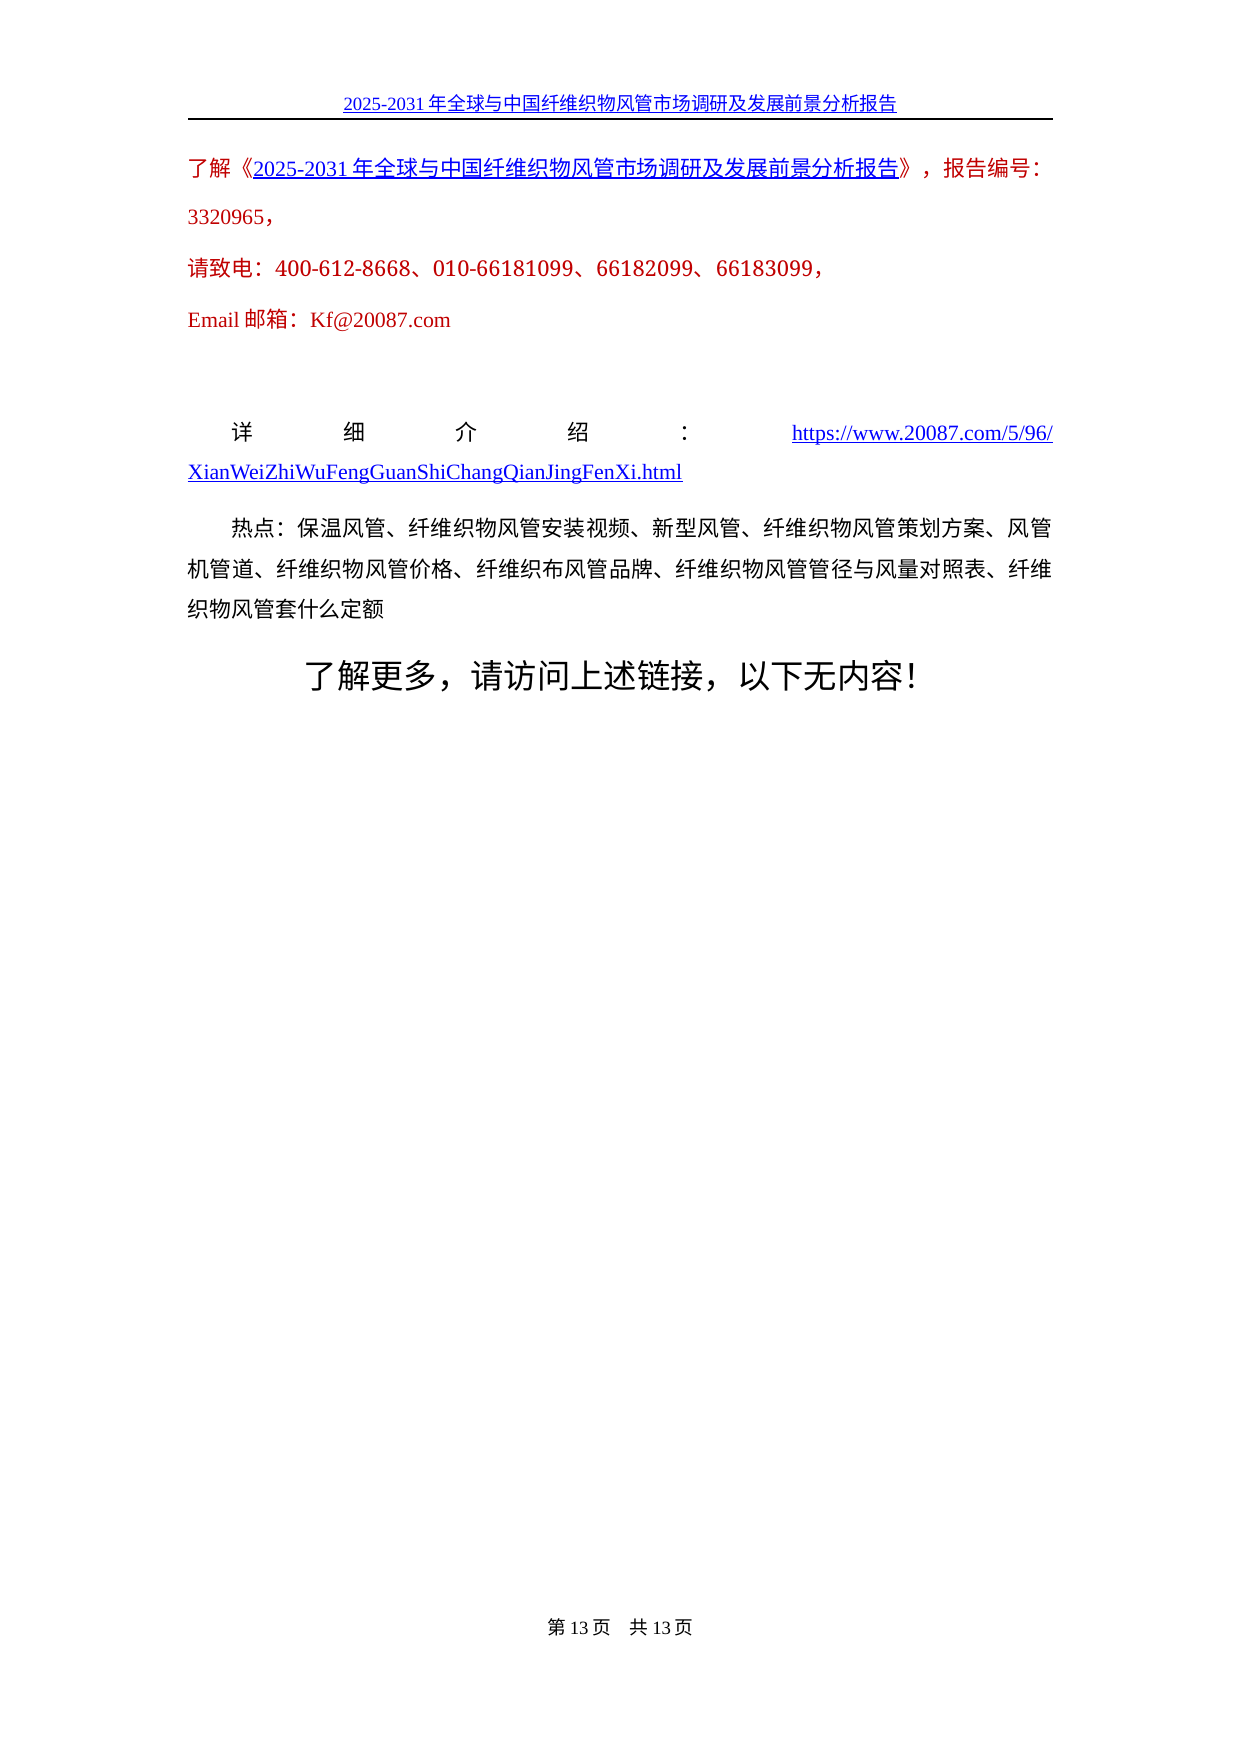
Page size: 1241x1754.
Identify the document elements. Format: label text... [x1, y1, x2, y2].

text 了解《2025-2031年全球与中国纤维织物风管市场调研及发展前景分析报告》，报告编号：3320965， [187, 150, 1053, 231]
text 请致电：400-612-8668、010-66181099、66182099、66183099， [187, 251, 1053, 283]
text 热点：保温风管、纤维织物风管安装视频、新型风管、纤维织物风管策划方案、风管机管道、纤维织物风管价格、纤维织布风管品牌、纤维织物风管管径与风量对照表、纤维织物风管套什么定额 [187, 511, 1053, 624]
text 详细介绍：https://www.20087.com/5/96/XianWeiZhiWuFengGuanShiChangQianJingFenXi.html [187, 415, 1053, 488]
text Email邮箱：Kf@20087.com [187, 302, 1053, 334]
title 了解更多，请访问上述链接，以下无内容！ [187, 642, 1053, 707]
